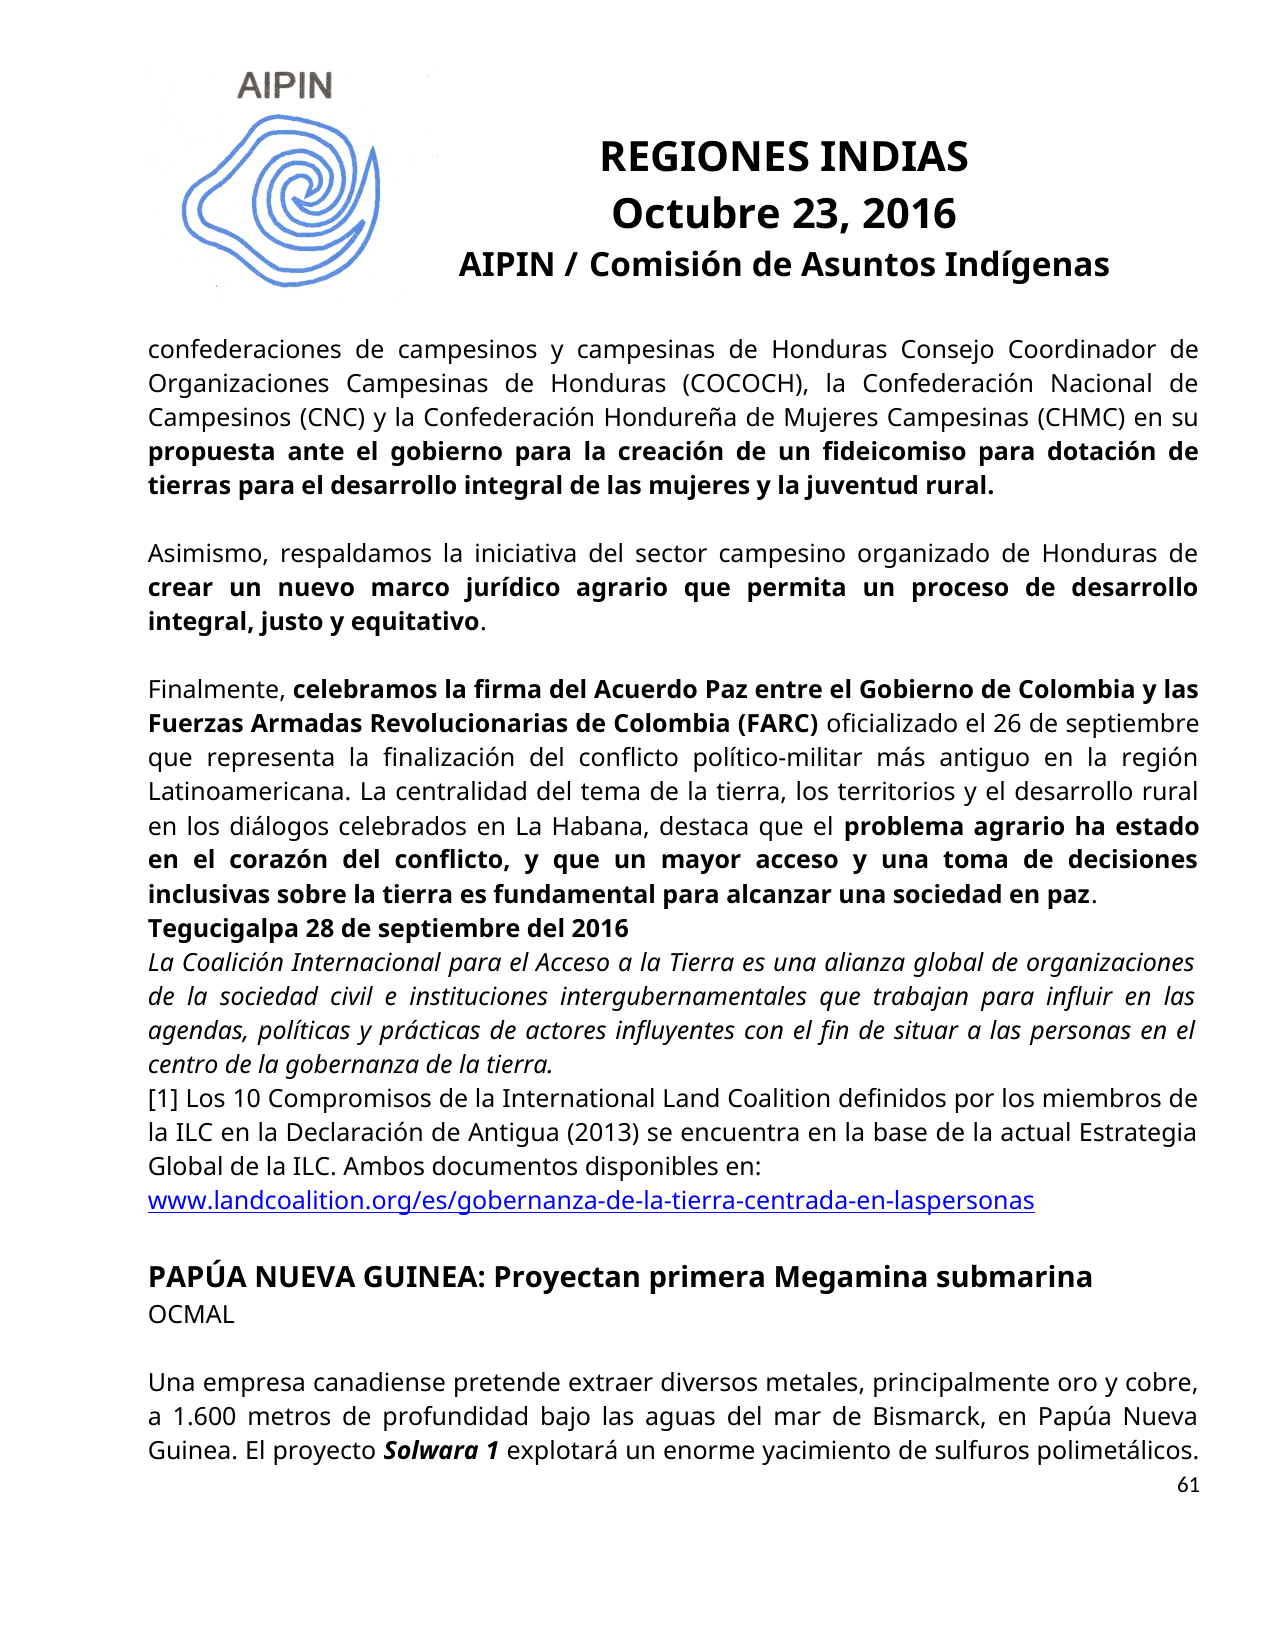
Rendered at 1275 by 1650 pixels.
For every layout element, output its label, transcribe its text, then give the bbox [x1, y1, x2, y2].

text Finalmente, celebramos la firma del Acuerdo Paz entre el Gobierno de Colombia y las Fuerzas Armadas Revolucionarias de Colombia (FARC) oficializado el 26 de septiembre que representa la finalización del conflicto político-militar más antiguo en la región Latinoamericana. La centralidad del tema de la tierra, los territorios y el desarrollo rural en los diálogos celebrados en La Habana, destaca que el problema agrario ha estado en el corazón del conflicto, y que un mayor acceso y una toma de decisiones inclusivas sobre la tierra es fundamental para alcanzar una sociedad en paz. [148, 672, 1200, 910]
text OCMAL [148, 1296, 1200, 1330]
text Tegucigalpa 28 de septiembre del 2016 [148, 910, 1200, 944]
text www.landcoalition.org/es/gobernanza-de-la-tierra-centrada-en-laspersonas [148, 1183, 1200, 1217]
text PAPÚA NUEVA GUINEA: Proyectan primera Megamina submarina [148, 1257, 1200, 1296]
text Asimismo, respaldamos la iniciativa del sector campesino organizado de Honduras de crear un nuevo marco jurídico agrario que permita un proceso de desarrollo integral, justo y equitativo. [148, 536, 1200, 638]
text [1] Los 10 Compromisos de la International Land Coalition definidos por los miembros de la ILC en la Declaración de Antigua (2013) se encuentra en la base de la actual Estrategia Global de la ILC. Ambos documentos disponibles en: [148, 1081, 1200, 1183]
picture [145, 65, 446, 303]
text La Coalición Internacional para el Acceso a la Tierra es una alianza global de organizaciones de la sociedad civil e instituciones intergubernamentales que trabajan para influir en las agendas, políticas y prácticas de actores influyentes con el fin de situar a las personas en el centro de la gobernanza de la tierra. [148, 944, 1200, 1081]
